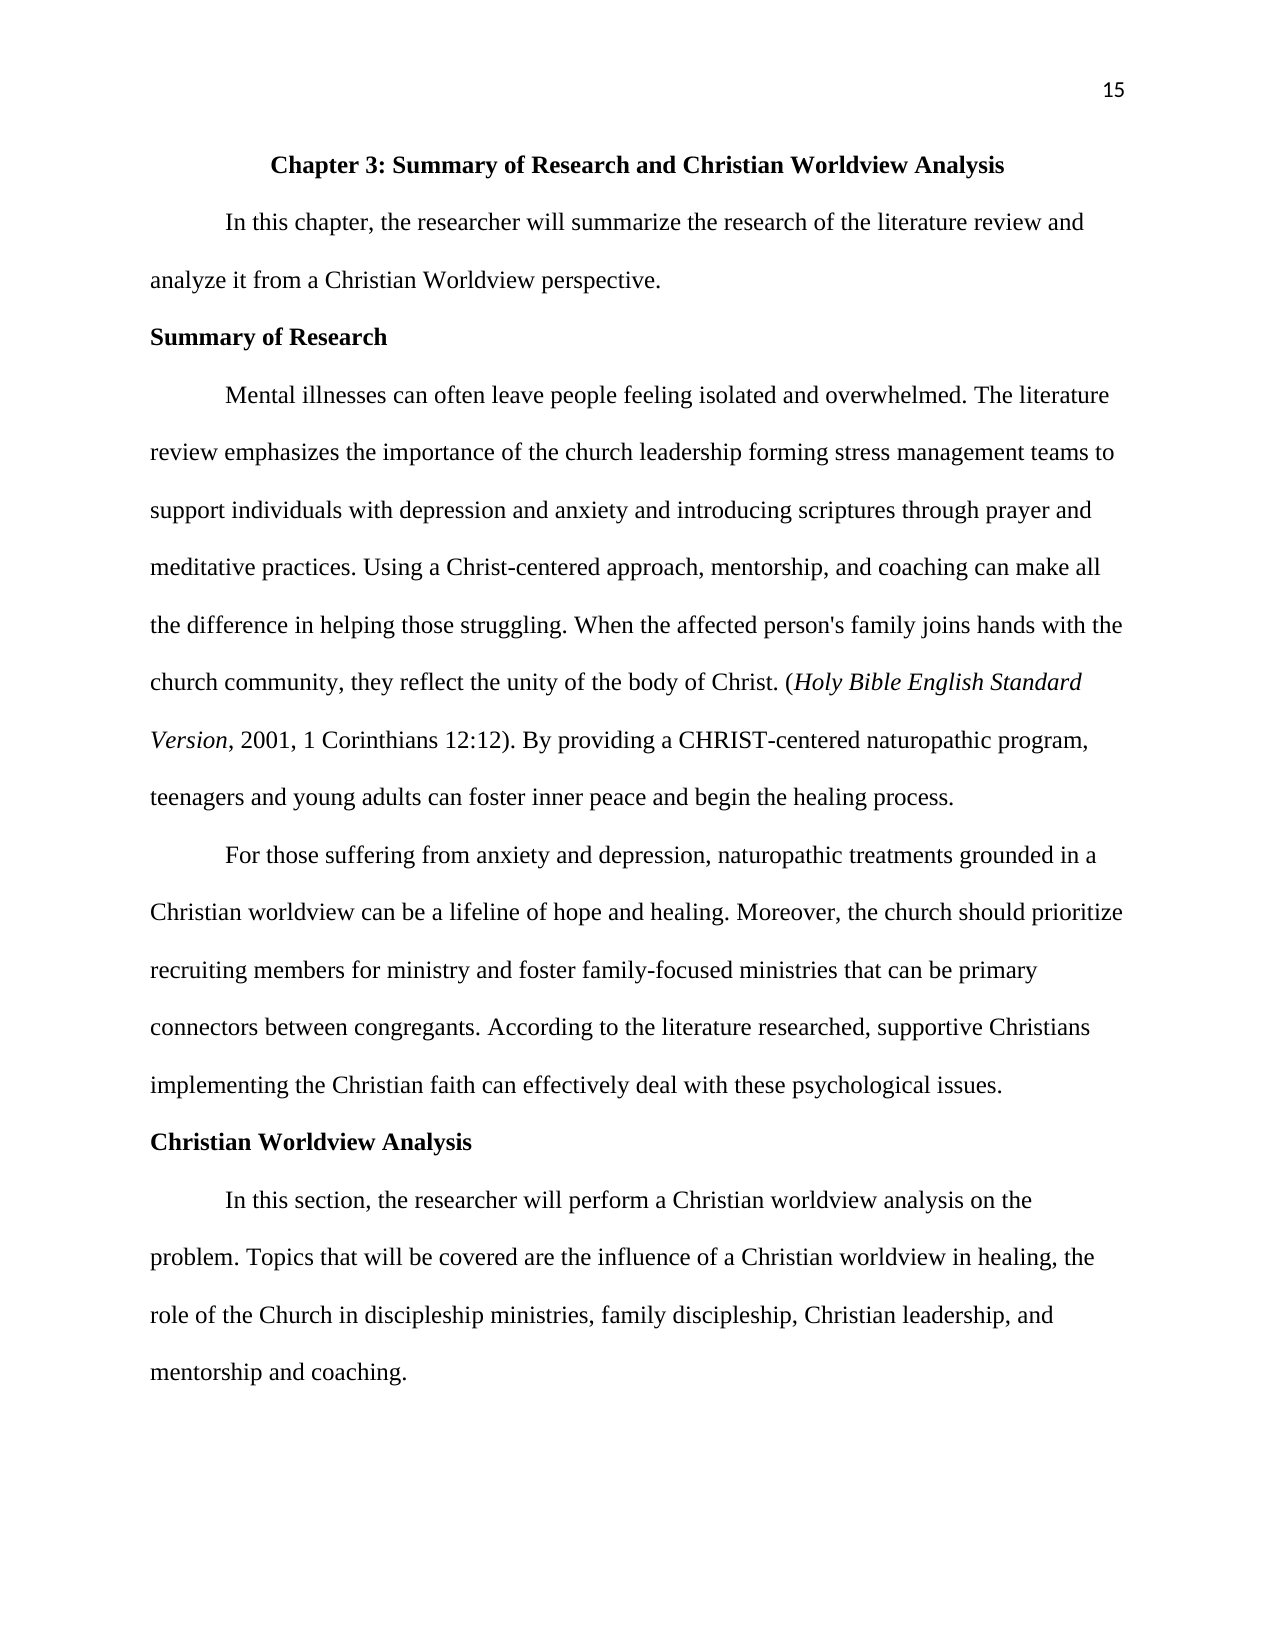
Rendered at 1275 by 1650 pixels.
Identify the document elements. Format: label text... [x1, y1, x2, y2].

subtitle Chapter 3: Summary of Research and Christian Worldview Analysis [150, 150, 1125, 179]
text In this chapter, the researcher will summarize the research of the literature review and analyze it from a Christian Worldview perspective. [150, 207, 1125, 294]
text Mental illnesses can often leave people feeling isolated and overwhelmed. The literature review emphasizes the importance of the church leadership forming stress management teams to support individuals with depression and anxiety and introducing scriptures through prayer and meditative practices. Using a Christ-centered approach, mentorship, and coaching can make all the difference in helping those struggling. When the affected person's family joins hands with the church community, they reflect the unity of the body of Christ. (Holy Bible English Standard Version, 2001, 1 Corinthians 12:12). By providing a CHRIST-centered naturopathic program, teenagers and young adults can foster inner peace and begin the healing process. [150, 380, 1125, 811]
subtitle Summary of Research [150, 322, 1125, 351]
subtitle Christian Worldview Analysis [150, 1127, 1125, 1156]
text For those suffering from anxiety and depression, naturopathic treatments grounded in a Christian worldview can be a lifeline of hope and healing. Moreover, the church should prioritize recruiting members for ministry and foster family-focused ministries that can be primary connectors between congregants. According to the literature researched, supportive Christians implementing the Christian faith can effectively deal with these psychological issues. [150, 840, 1125, 1099]
text In this section, the researcher will perform a Christian worldview analysis on the problem. Topics that will be covered are the influence of a Christian worldview in healing, the role of the Church in discipleship ministries, family discipleship, Christian leadership, and mentorship and coaching. [150, 1185, 1125, 1386]
